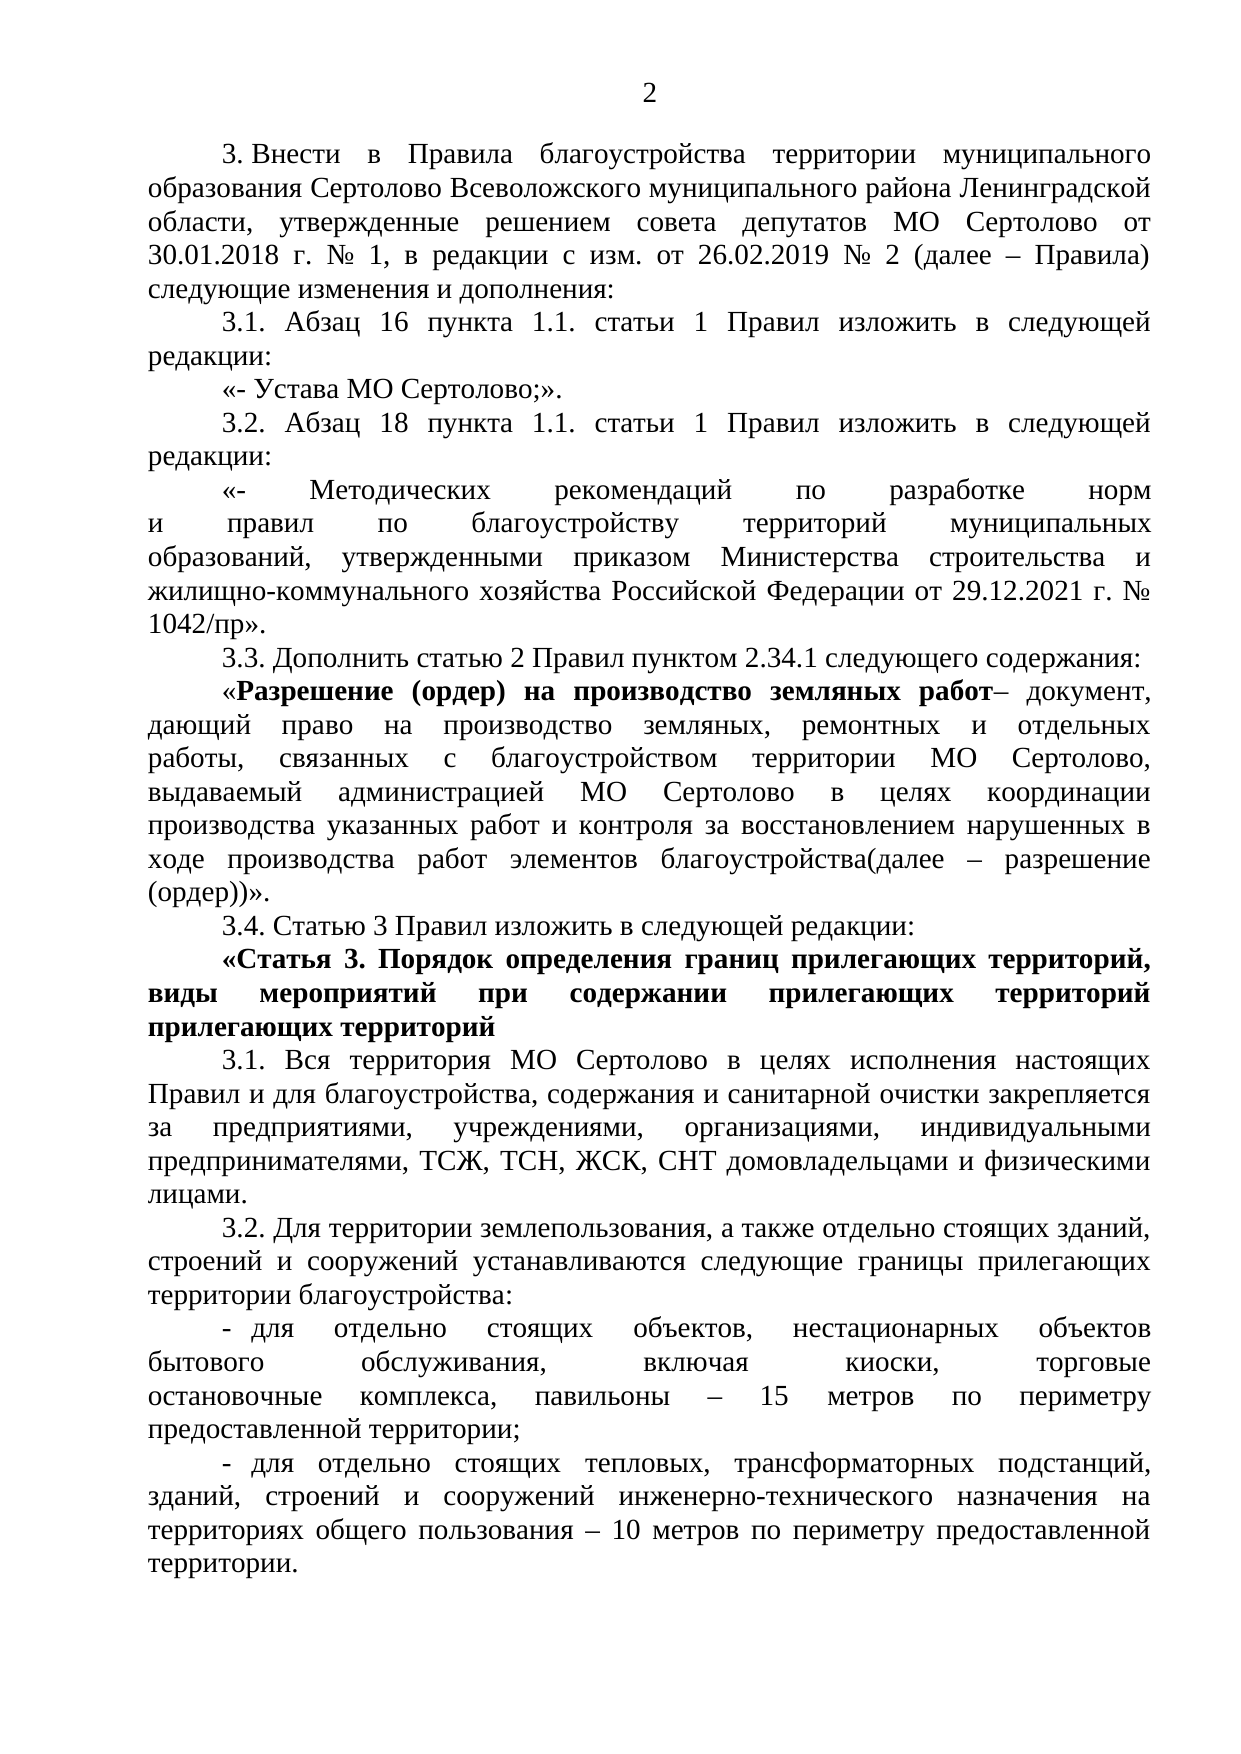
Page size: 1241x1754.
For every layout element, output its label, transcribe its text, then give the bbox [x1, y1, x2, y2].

text - для отдельно стоящих объектов, нестационарных объектов бытового обслуживания, включая киоски, торговые остановочные комплекса, павильоны – 15 метров по периметру предоставленной территории; [148, 1311, 1152, 1445]
text «- Методических рекомендаций по разработке норм и правил по благоустройству территорий муниципальных образований, утвержденными приказом Министерства строительства и жилищно-коммунального хозяйства Российской Федерации от 29.12.2021 г. № 1042/пр». [148, 472, 1152, 640]
text 3. Внести в Правила благоустройства территории муниципального образования Сертолово Всеволожского муниципального района Ленинградской области, утвержденные решением совета депутатов МО Сертолово от 30.01.2018 г. № 1, в редакции с изм. от 26.02.2019 № 2 (далее – Правила) следующие изменения и дополнения: [148, 137, 1152, 304]
text 3.1. Абзац 16 пункта 1.1. статьи 1 Правил изложить в следующей редакции: [148, 304, 1152, 371]
text 3.2. Для территории землепользования, а также отдельно стоящих зданий, строений и сооружений устанавливаются следующие границы прилегающих территории благоустройства: [148, 1210, 1152, 1311]
text 3.1. Вся территория МО Сертолово в целях исполнения настоящих Правил и для благоустройства, содержания и санитарной очистки закрепляется за предприятиями, учреждениями, организациями, индивидуальными предпринимателями, ТСЖ, ТСН, ЖСК, СНТ домовладельцами и физическими лицами. [148, 1042, 1152, 1210]
subtitle «Статья 3. Порядок определения границ прилегающих территорий, виды мероприятий при содержании прилегающих территорий прилегающих территорий [148, 942, 1152, 1042]
text «Разрешение (ордер) на производство земляных работ– документ, дающий право на производство земляных, ремонтных и отдельных работы, связанных с благоустройством территории МО Сертолово, выдаваемый администрацией МО Сертолово в целях координации производства указанных работ и контроля за восстановлением нарушенных в ходе производства работ элементов благоустройства(далее – разрешение (ордер))». [148, 673, 1152, 908]
text 3.3. Дополнить статью 2 Правил пунктом 2.34.1 следующего содержания: [148, 640, 1152, 673]
text - для отдельно стоящих тепловых, трансформаторных подстанций, зданий, строений и сооружений инженерно-технического назначения на территориях общего пользования – 10 метров по периметру предоставленной территории. [148, 1445, 1152, 1579]
text 3.2. Абзац 18 пункта 1.1. статьи 1 Правил изложить в следующей редакции: [148, 405, 1152, 472]
text 3.4. Статью 3 Правил изложить в следующей редакции: [148, 908, 1152, 942]
text «- Устава МО Сертолово;». [148, 371, 1152, 405]
